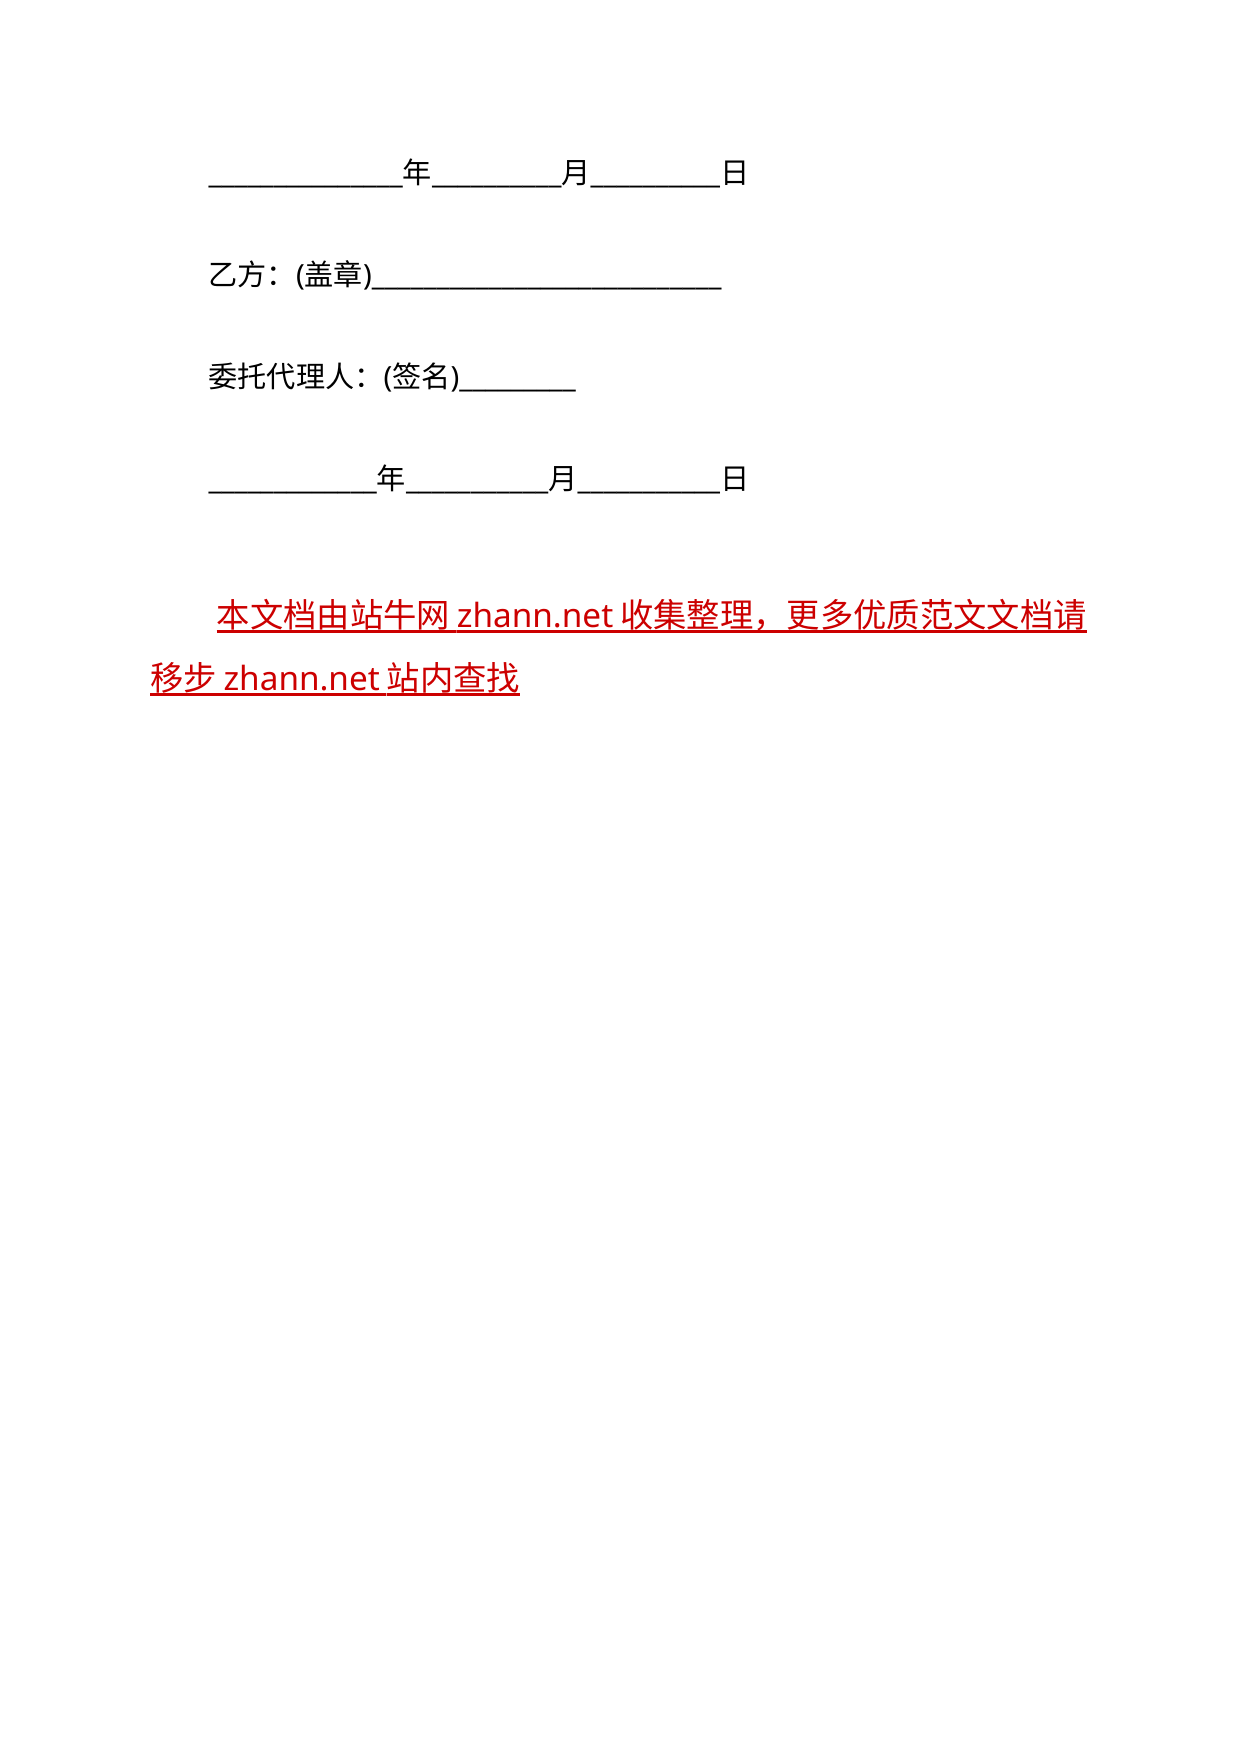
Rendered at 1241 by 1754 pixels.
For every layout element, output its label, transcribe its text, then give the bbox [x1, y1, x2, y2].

text 本文档由站牛网zhann.net收集整理，更多优质范文文档请移步zhann.net站内查找 [150, 589, 1090, 700]
text _____________年___________月___________日 [150, 456, 1090, 498]
text _______________年__________月__________日 [150, 150, 1090, 192]
text 乙方：(盖章)___________________________ [150, 252, 1090, 294]
text 委托代理人：(签名)_________ [150, 354, 1090, 396]
